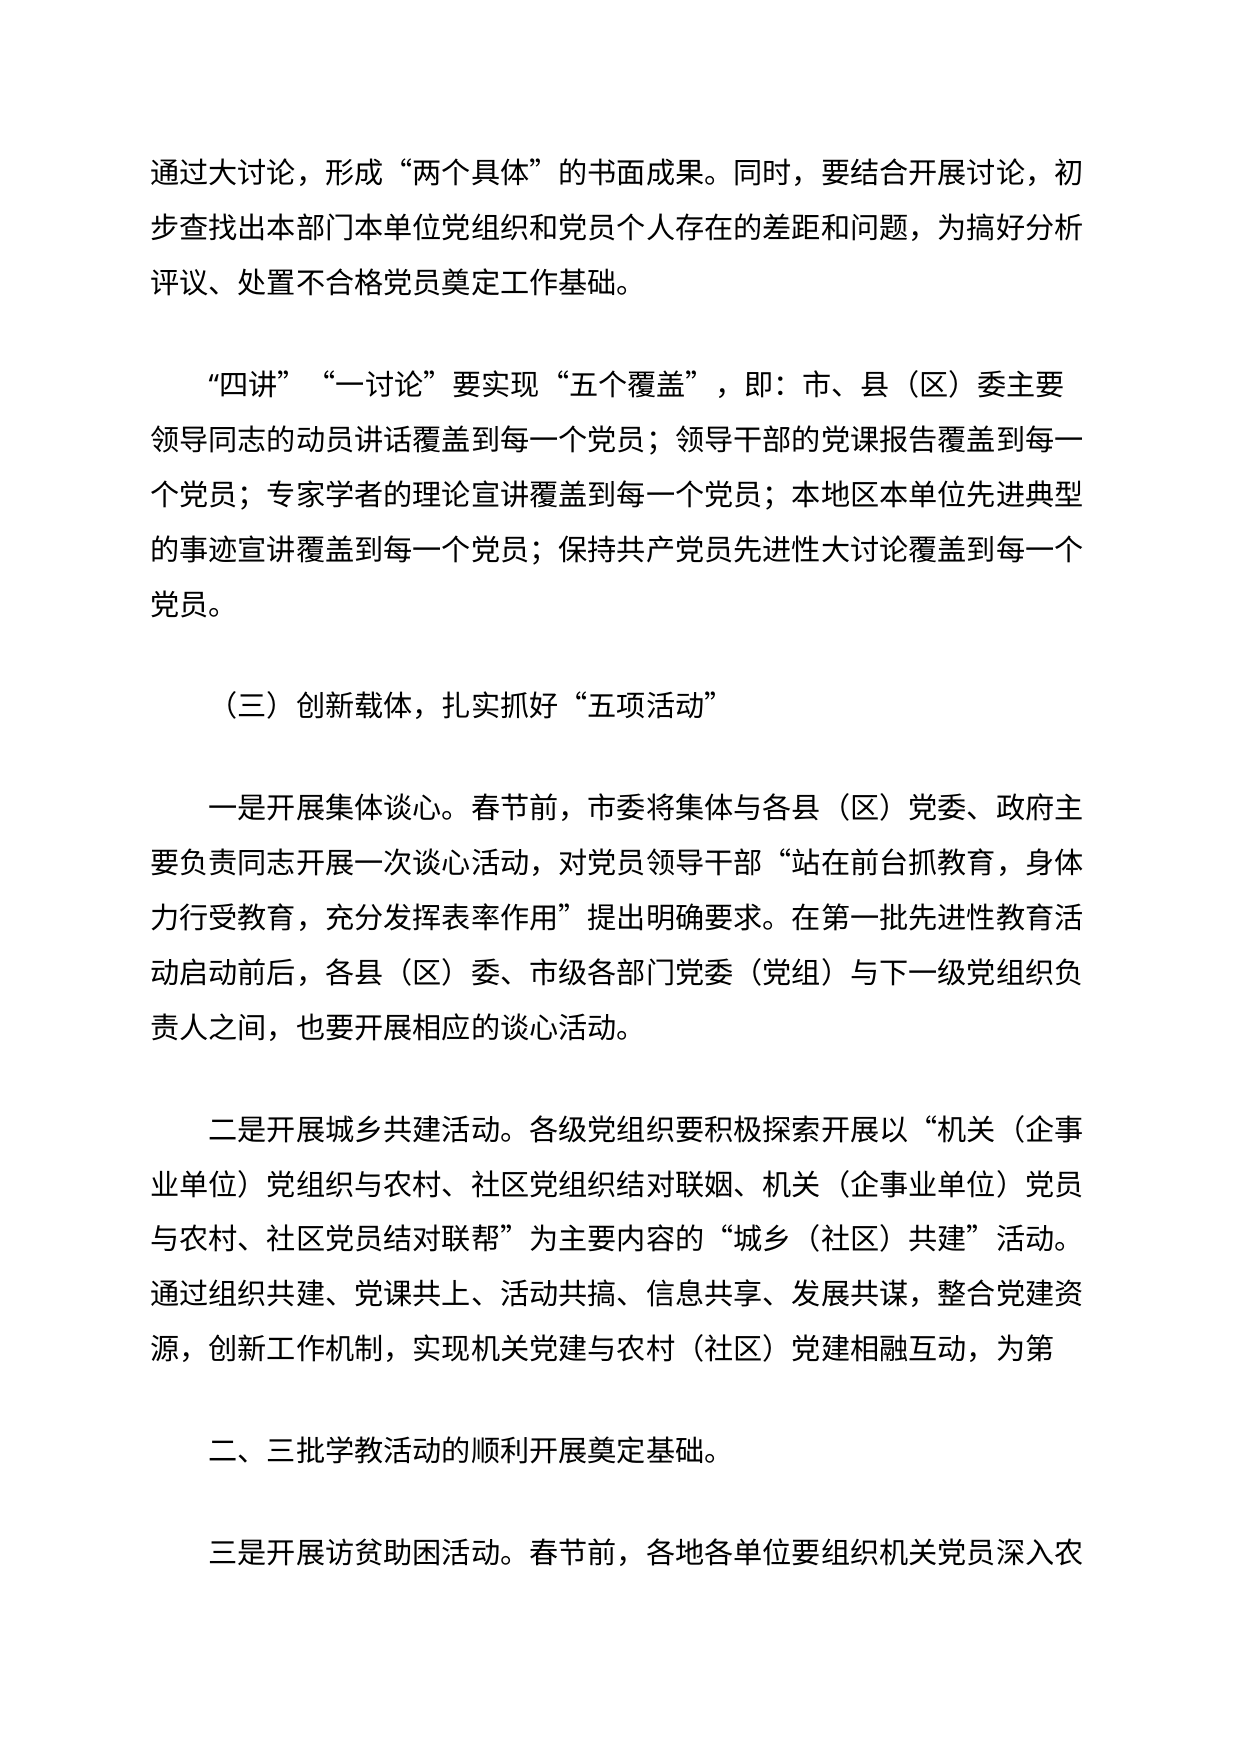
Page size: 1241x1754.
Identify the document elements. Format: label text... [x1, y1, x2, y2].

text （三）创新载体，扎实抓好“五项活动” [150, 683, 1090, 725]
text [150, 1529, 1090, 1572]
text 二是开展城乡共建活动。各级党组织要积极探索开展以“机关（企事业单位）党组织与农村、社区党组织结对联姻、机关（企事业单位）党员与农村、社区党员结对联帮”为主要内容的“城乡（社区）共建”活动。通过组织共建、党课共上、活动共搞、信息共享、发展共谋，整合党建资源，创新工作机制，实现机关党建与农村（社区）党建相融互动，为第 [150, 1106, 1090, 1368]
text 一是开展集体谈心。春节前，市委将集体与各县（区）党委、政府主要负责同志开展一次谈心活动，对党员领导干部“站在前台抓教育，身体力行受教育，充分发挥表率作用”提出明确要求。在第一批先进性教育活动启动前后，各县（区）委、市级各部门党委（党组）与下一级党组织负责人之间，也要开展相应的谈心活动。 [150, 785, 1090, 1047]
text 二、三批学教活动的顺利开展奠定基础。 [150, 1427, 1090, 1470]
text “四讲”“一讨论”要实现“五个覆盖”，即：市、县（区）委主要领导同志的动员讲话覆盖到每一个党员；领导干部的党课报告覆盖到每一个党员；专家学者的理论宣讲覆盖到每一个党员；本地区本单位先进典型的事迹宣讲覆盖到每一个党员；保持共产党员先进性大讨论覆盖到每一个党员。 [150, 362, 1090, 623]
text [150, 150, 1090, 302]
